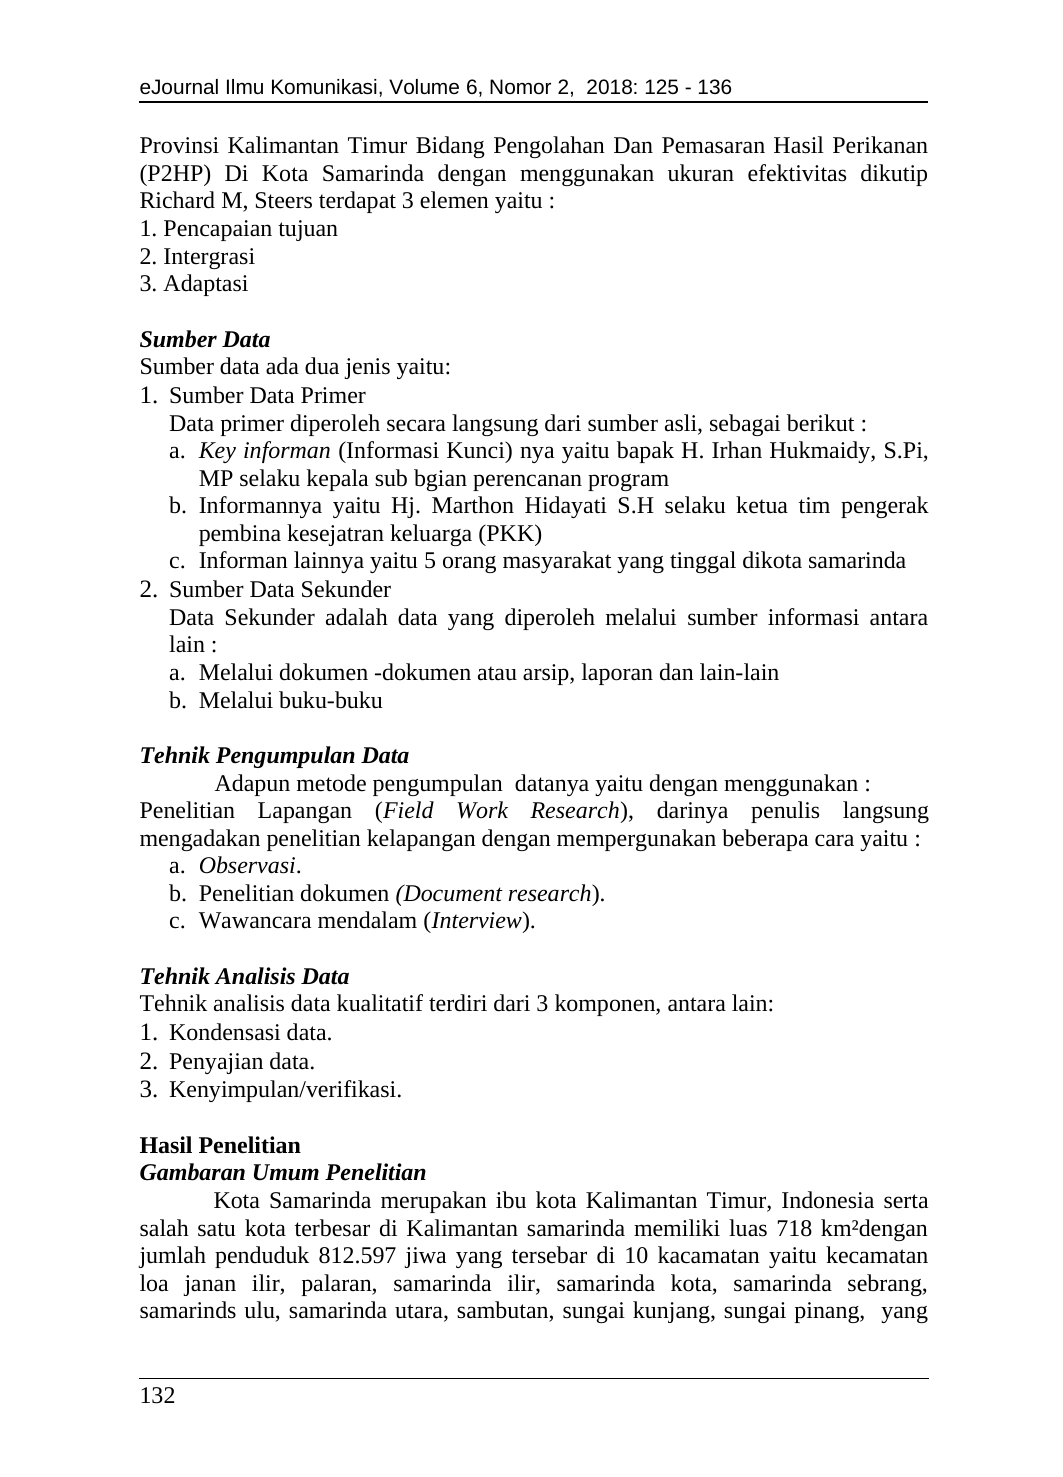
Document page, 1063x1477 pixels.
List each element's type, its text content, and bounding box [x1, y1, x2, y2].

list Key informan (Informasi Kunci) nya yaitu bapak H. Irhan Hukmaidy, S.Pi, MP selaku kepala sub bgian perencanan program [169, 436, 929, 491]
text Sumber Data [139, 324, 929, 352]
list Melalui buku-buku [169, 686, 929, 713]
list Observasi. [169, 851, 929, 879]
list Penelitian dokumen (Document research). [169, 879, 929, 907]
text 3. Adaptasi [139, 269, 929, 297]
text Tehnik analisis data kualitatif terdiri dari 3 komponen, antara lain: [139, 989, 929, 1017]
text 2. Intergrasi [139, 242, 929, 269]
list Sumber Data Sekunder [139, 574, 929, 603]
text Tehnik Pengumpulan Data [139, 741, 929, 768]
text Hasil Penelitian [139, 1131, 929, 1158]
text Adapun metode pengumpulan datanya yaitu dengan menggunakan : [139, 768, 929, 796]
text Gambaran Umum Penelitian [139, 1158, 929, 1186]
text Penelitian Lapangan (Field Work Research), darinya penulis langsung mengadakan penelitian kelapangan dengan mempergunakan beberapa cara yaitu : [139, 796, 929, 851]
text Data primer diperoleh secara langsung dari sumber asli, sebagai berikut : [169, 408, 929, 436]
list Wawancara mendalam (Interview). [169, 907, 929, 934]
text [139, 131, 929, 214]
list Kenyimpulan/verifikasi. [139, 1074, 929, 1103]
text Data Sekunder adalah data yang diperoleh melalui sumber informasi antara lain : [169, 603, 929, 658]
list Kondensasi data. [139, 1017, 929, 1046]
text Tehnik Analisis Data [139, 962, 929, 989]
list Penyajian data. [139, 1046, 929, 1074]
text 1. Pencapaian tujuan [139, 214, 929, 242]
list Sumber Data Primer [139, 380, 929, 408]
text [139, 1186, 929, 1324]
list Informannya yaitu Hj. Marthon Hidayati S.H selaku ketua tim pengerak pembina kesejatran keluarga (PKK) [169, 491, 929, 547]
list Informan lainnya yaitu 5 orang masyarakat yang tinggal dikota samarinda [169, 547, 929, 574]
list Melalui dokumen -dokumen atau arsip, laporan dan lain-lain [169, 658, 929, 686]
text Sumber data ada dua jenis yaitu: [139, 352, 929, 380]
